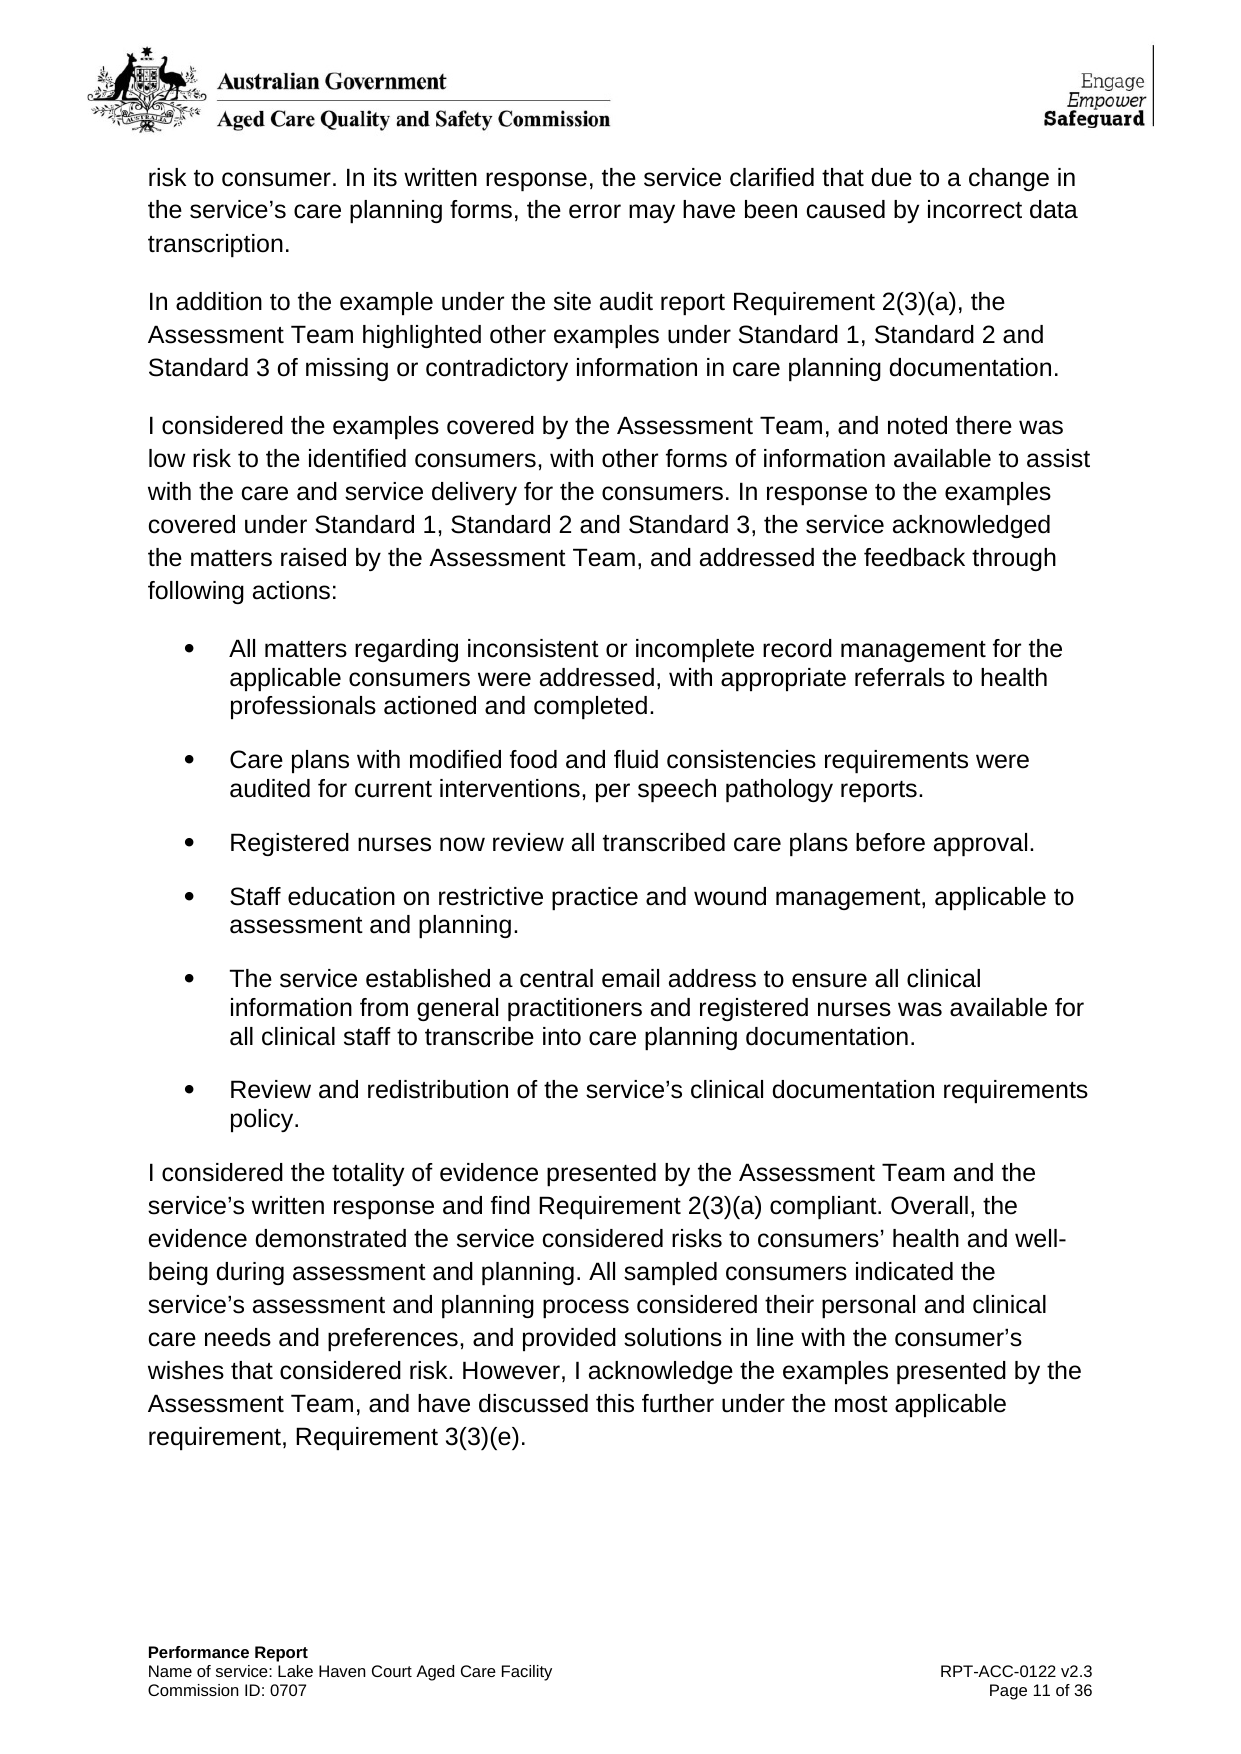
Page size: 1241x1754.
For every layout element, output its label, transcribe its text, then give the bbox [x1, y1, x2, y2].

list Review and redistribution of the service’s clinical documentation requirements policy. [185, 1076, 1092, 1133]
text I considered the totality of evidence presented by the Assessment Team and the service’s written response and find Requirement 2(3)(a) compliant. Overall, the evidence demonstrated the service considered risks to consumers’ health and well-being during assessment and planning. All sampled consumers indicated the service’s assessment and planning process considered their personal and clinical care needs and preferences, and provided solutions in line with the consumer’s wishes that considered risk. However, I acknowledge the examples presented by the Assessment Team, and have discussed this further under the most applicable requirement, Requirement 3(3)(e). [148, 1158, 1092, 1451]
list Staff education on restrictive practice and wound management, applicable to assessment and planning. [185, 882, 1092, 939]
text I considered the examples covered by the Assessment Team, and noted there was low risk to the identified consumers, with other forms of information available to assist with the care and service delivery for the consumers. In response to the examples covered under Standard 1, Standard 2 and Standard 3, the service acknowledged the matters raised by the Assessment Team, and addressed the feedback through following actions: [148, 411, 1092, 604]
list Registered nurses now review all transcribed care plans before approval. [185, 828, 1092, 857]
list The service established a central email address to ensure all clinical information from general practitioners and registered nurses was available for all clinical staff to transcribe into care planning documentation. [185, 964, 1092, 1051]
list All matters regarding inconsistent or incomplete record management for the applicable consumers were addressed, with appropriate referrals to health professionals actioned and completed. [185, 634, 1092, 720]
picture [1, 0, 1241, 154]
list Care plans with modified food and fluid consistencies requirements were audited for current interventions, per speech pathology reports. [185, 745, 1092, 803]
text In addition to the example under the site audit report Requirement 2(3)(a), the Assessment Team highlighted other examples under Standard 1, Standard 2 and Standard 3 of missing or contradictory information in care planning documentation. [148, 287, 1092, 381]
